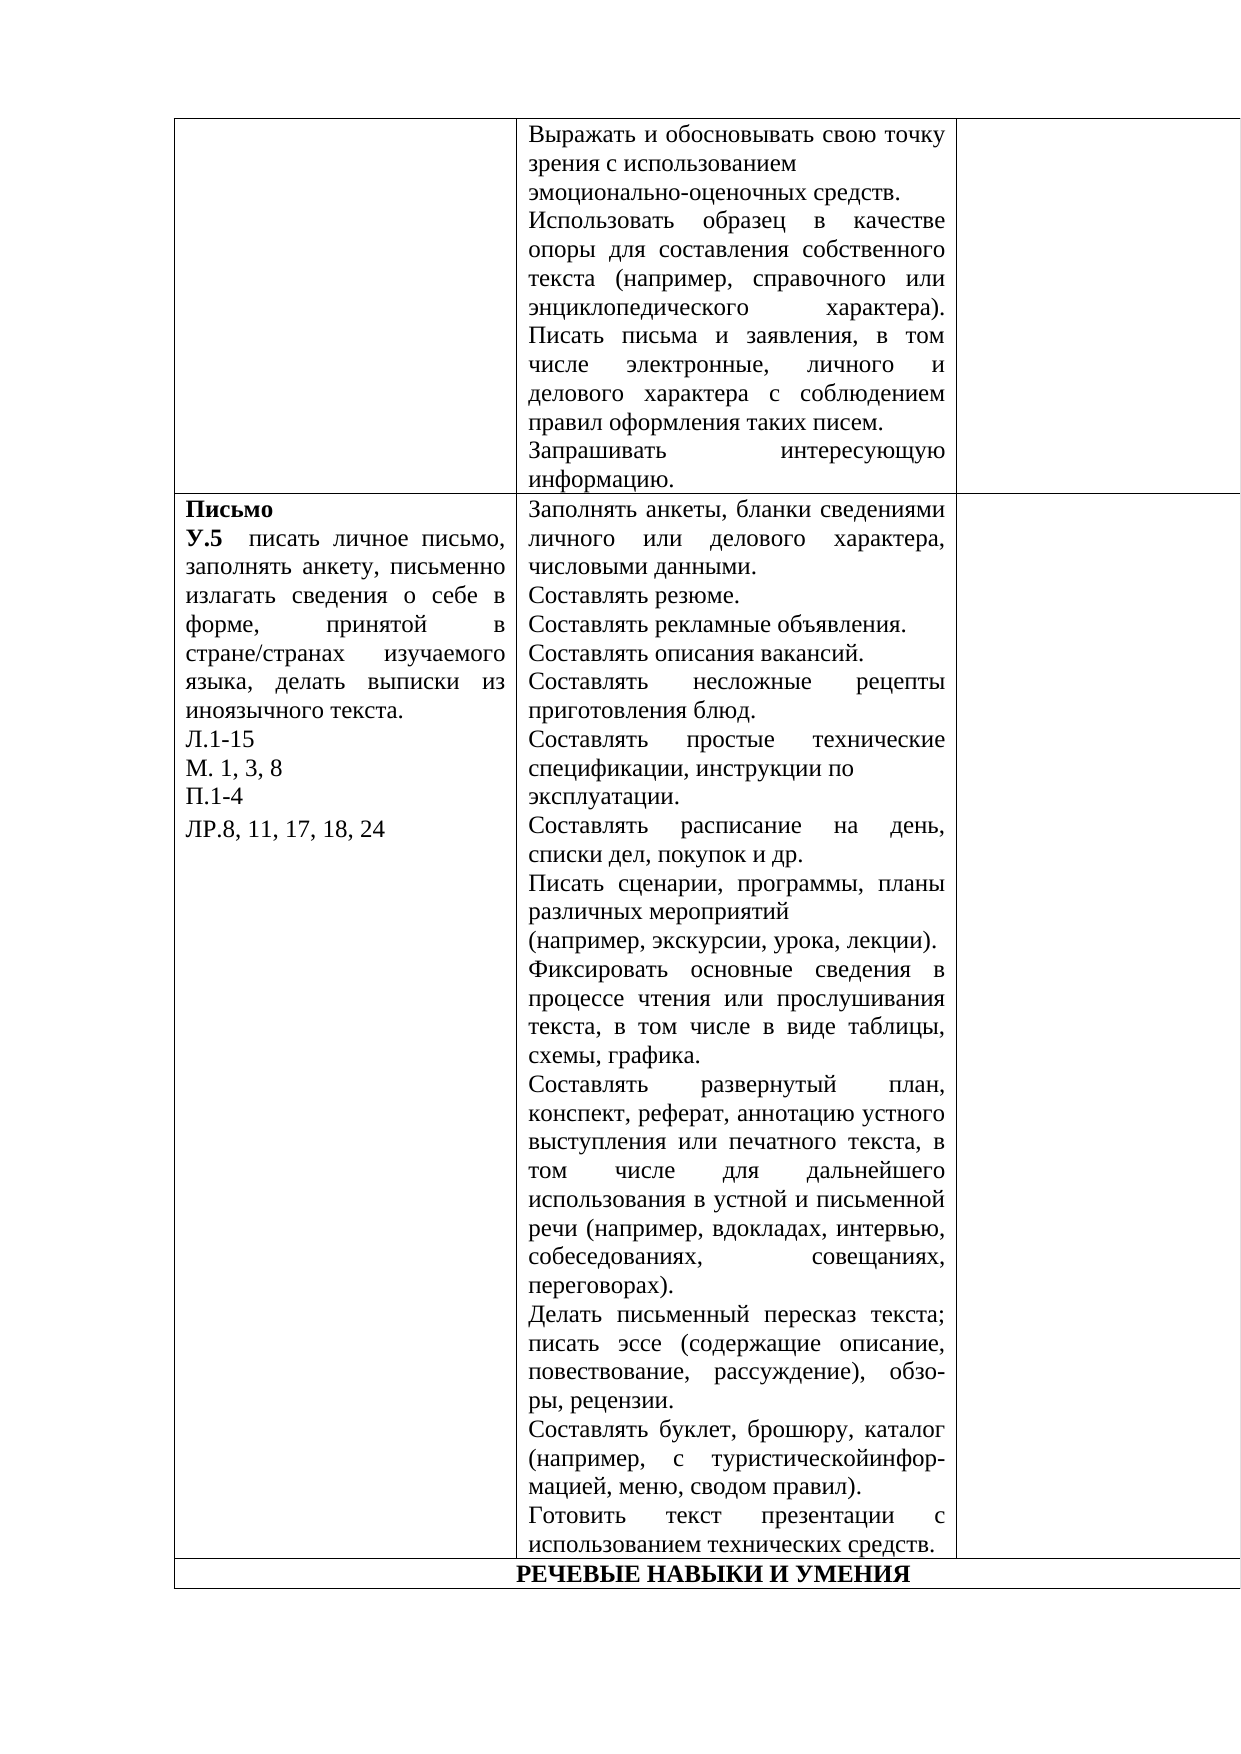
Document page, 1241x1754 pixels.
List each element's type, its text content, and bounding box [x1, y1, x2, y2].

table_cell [175, 119, 516, 493]
table_cell [957, 119, 1240, 493]
table_cell РЕЧЕВЫЕ НАВЫКИ И УМЕНИЯ [175, 1559, 1240, 1587]
table_cell Заполнять анкеты, бланки сведениями личного или делового характера, числовыми данными. Составлять резюме. Составлять рекламные объявления. Составлять описания вакансий. Составлять несложные рецепты приготовления блюд. Составлять простые технические спецификации, инструкции по эксплуатации. Составлять расписание на день, списки дел, покупок и др. Писать сценарии, программы, планы различных мероприятий (например, экскурсии, урока, лекции). Фиксировать основные сведения в процессе чтения или прослушивания текста, в том числе в виде таблицы, схемы, графика. Составлять развернутый план, конспект, реферат, аннотацию устного выступления или печатного текста, в том числе для дальнейшего использования в устной и письменной речи (например, вдокладах, интервью, собеседованиях, совещаниях, переговорах). Делать письменный пересказ текста; писать эссе (содержащие описание, повествование, рассуждение), обзо-ры, рецензии. Составлять буклет, брошюру, каталог (например, с туристическойинфор-мацией, меню, сводом правил). Готовить текст презентации с использованием технических средств. [517, 494, 956, 1558]
table_cell [957, 494, 1240, 1558]
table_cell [517, 119, 956, 493]
table_cell Письмо У.5 писать личное письмо, заполнять анкету, письменно излагать сведения о себе в форме, принятой в стране/странах изучаемого языка, делать выписки из иноязычного текста. Л.1-15 М. 1, 3, 8 П.1-4 ЛР.8, 11, 17, 18, 24 [175, 494, 516, 1558]
